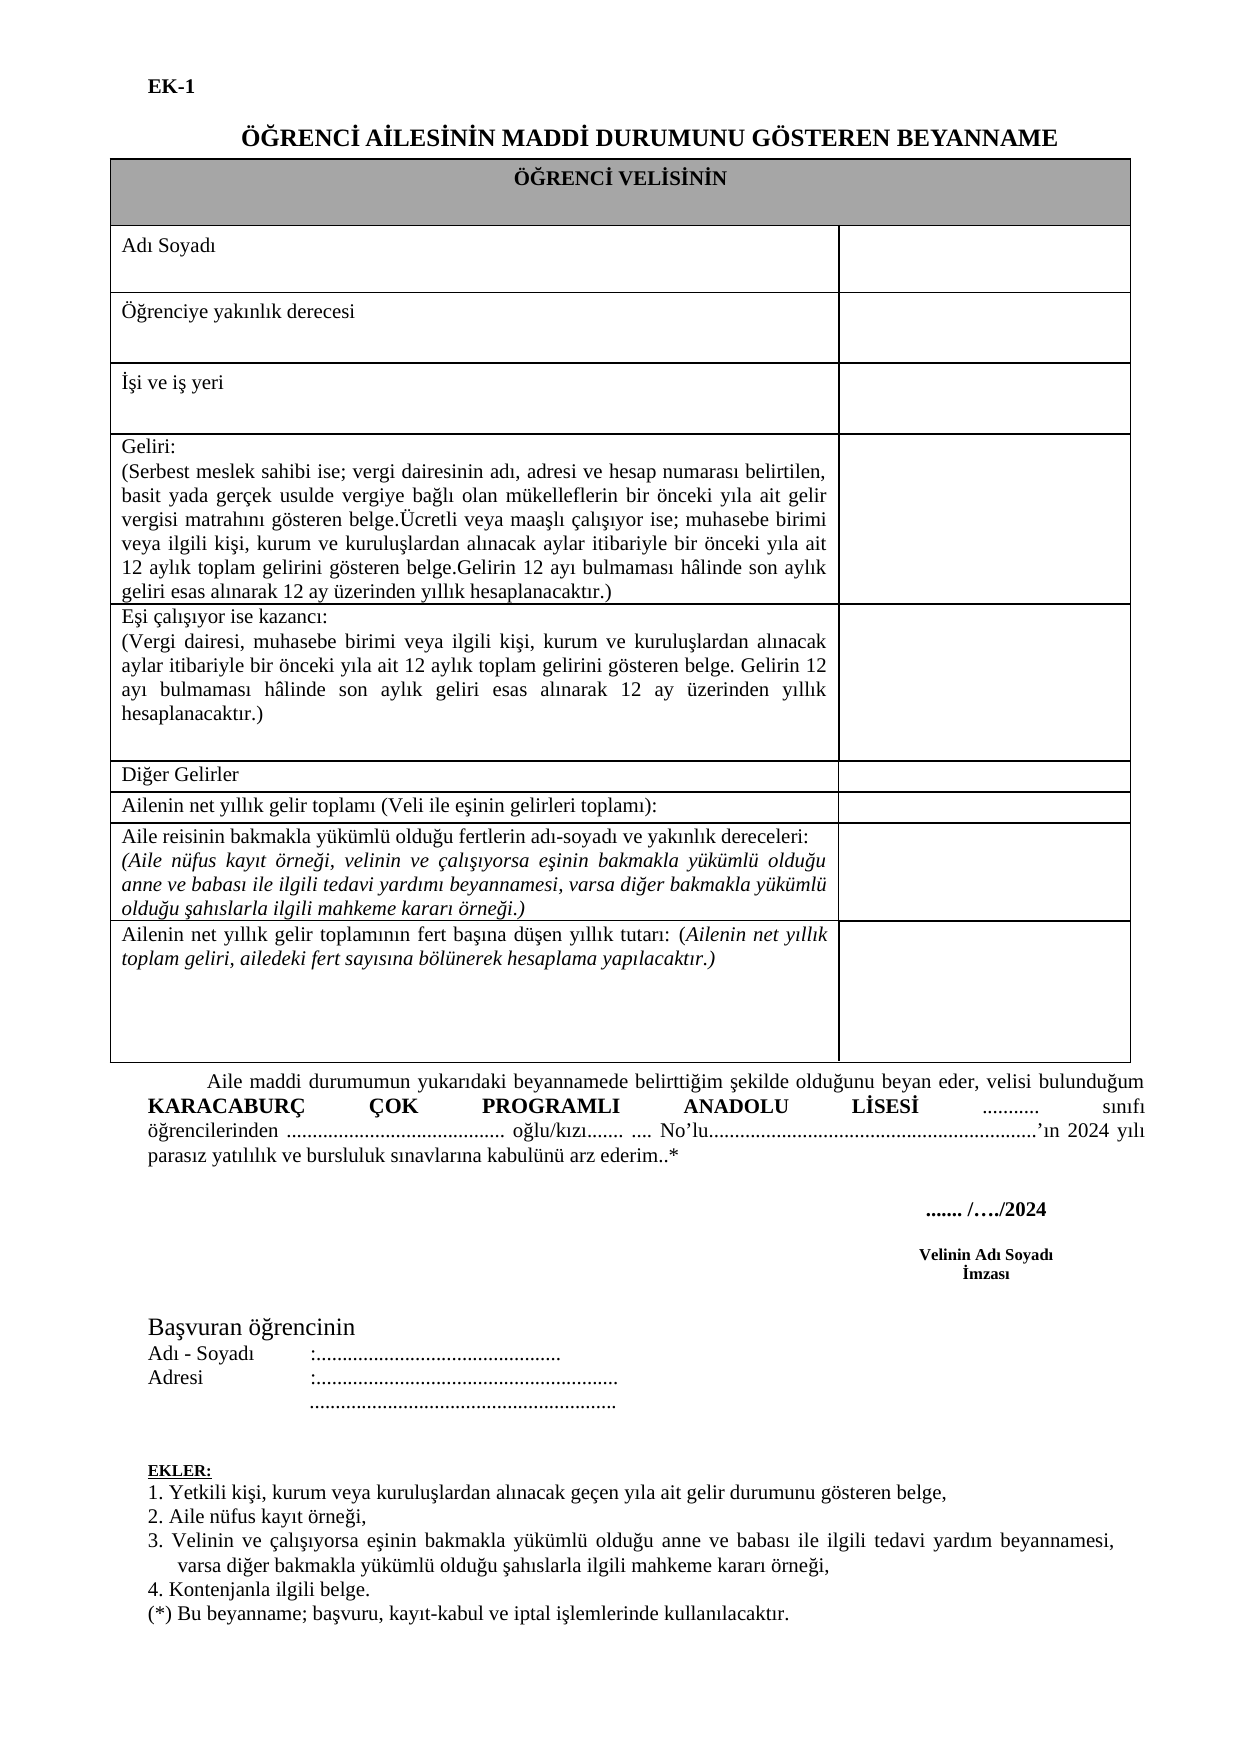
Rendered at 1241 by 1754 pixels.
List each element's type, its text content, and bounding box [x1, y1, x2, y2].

table_cell [840, 226, 1130, 291]
table_cell [840, 922, 1130, 1061]
text ........................................................... [148, 1389, 1116, 1413]
table_cell [839, 762, 1130, 791]
text EKLER: [148, 1461, 1116, 1480]
table_cell Geliri: (Serbest meslek sahibi ise; vergi dairesinin adı, adresi ve hesap numarası belirtilen, basit yada gerçek usulde vergiye bağlı olan mükelleflerin bir önceki yıla ait gelir vergisi matrahını gösteren belge.Ücretli veya maaşlı çalışıyor ise; muhasebe birimi veya ilgili kişi, kurum ve kuruluşlardan alınacak aylar itibariyle bir önceki yıla ait 12 aylık toplam gelirini gösteren belge.Gelirin 12 ayı bulmaması hâlinde son aylık geliri esas alınarak 12 ay üzerinden yıllık hesaplanacaktır.) [111, 435, 838, 603]
table_cell [840, 364, 1130, 433]
text İmzası [856, 1264, 1116, 1283]
text Adresi :.......................................................... [148, 1365, 1116, 1389]
text Adı - Soyadı :............................................... [148, 1341, 1116, 1365]
text (*) Bu beyanname; başvuru, kayıt-kabul ve iptal işlemlerinde kullanılacaktır. [148, 1601, 1116, 1625]
table_header ÖĞRENCİ VELİSİNİN [111, 160, 1130, 225]
text ....... /…./2024 [856, 1197, 1116, 1221]
text EK-1 [148, 74, 1152, 98]
table_cell Ailenin net yıllık gelir toplamının fert başına düşen yıllık tutarı: (Ailenin net yıllık toplam geliri, ailedeki fert sayısına bölünerek hesaplama yapılacaktır.) [111, 921, 838, 1061]
text 1. Yetkili kişi, kurum veya kuruluşlardan alınacak geçen yıla ait gelir durumunu gösteren belge, [148, 1480, 1116, 1504]
table_cell [839, 793, 1130, 822]
text 3. Velinin ve çalışıyorsa eşinin bakmakla yükümlü olduğu anne ve babası ile ilgili tedavi yardım beyannamesi, varsa diğer bakmakla yükümlü olduğu şahıslarla ilgili mahkeme kararı örneği, [148, 1528, 1116, 1577]
table_cell Ailenin net yıllık gelir toplamı (Veli ile eşinin gelirleri toplamı): [111, 793, 838, 822]
table_cell [840, 605, 1130, 760]
table_cell [840, 293, 1130, 362]
text Başvuran öğrencinin [148, 1312, 1152, 1341]
table_cell Öğrenciye yakınlık derecesi [111, 293, 838, 362]
table_cell [839, 824, 1130, 920]
text 2. Aile nüfus kayıt örneği, [148, 1504, 1116, 1528]
text Aile maddi durumumun yukarıdaki beyannamede belirttiğim şekilde olduğunu beyan eder, velisi bulunduğum KARACABURÇ ÇOK PROGRAMLI ANADOLU LİSESİ ........... sınıfı öğrencilerinden .......................................... oğlu/kızı....... .... No’lu...............................................................’ın 2024 yılı parasız yatılılık ve bursluluk sınavlarına kabulünü arz ederim..* [148, 1069, 1145, 1167]
table_cell Aile reisinin bakmakla yükümlü olduğu fertlerin adı-soyadı ve yakınlık dereceleri: (Aile nüfus kayıt örneği, velinin ve çalışıyorsa eşinin bakmakla yükümlü olduğu anne ve babası ile ilgili tedavi yardımı beyannamesi, varsa diğer bakmakla yükümlü olduğu şahıslarla ilgili mahkeme kararı örneği.) [111, 824, 838, 920]
subtitle ÖĞRENCİ AİLESİNİN MADDİ DURUMUNU GÖSTEREN BEYANNAME [148, 123, 1152, 152]
table_cell Diğer Gelirler [111, 762, 838, 791]
table_cell [840, 435, 1130, 603]
table_cell İşi ve iş yeri [111, 364, 838, 433]
text Velinin Adı Soyadı [856, 1245, 1116, 1264]
table_cell Adı Soyadı [111, 226, 838, 291]
text 4. Kontenjanla ilgili belge. [148, 1577, 1116, 1601]
table_cell Eşi çalışıyor ise kazancı: (Vergi dairesi, muhasebe birimi veya ilgili kişi, kurum ve kuruluşlardan alınacak aylar itibariyle bir önceki yıla ait 12 aylık toplam gelirini gösteren belge. Gelirin 12 ayı bulmaması hâlinde son aylık geliri esas alınarak 12 ay üzerinden yıllık hesaplanacaktır.) [111, 605, 838, 760]
